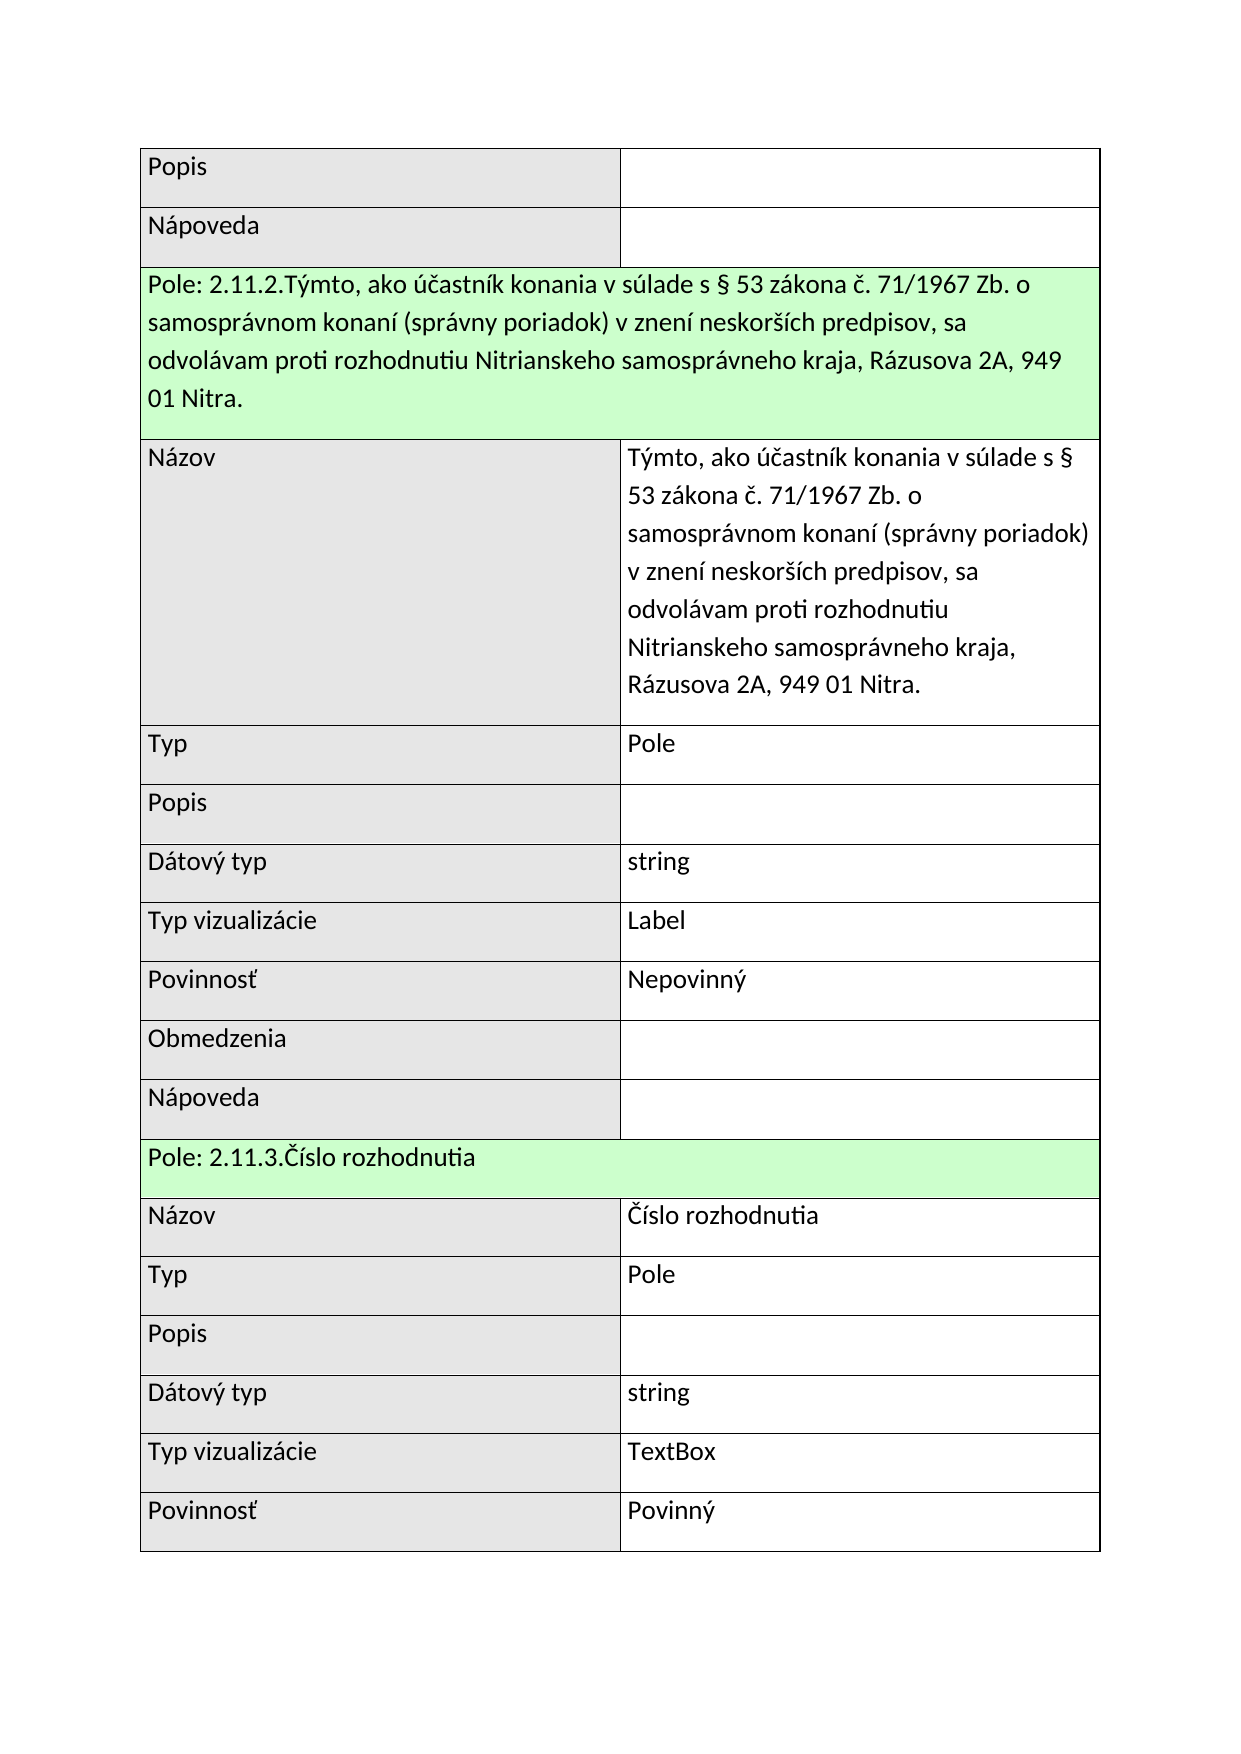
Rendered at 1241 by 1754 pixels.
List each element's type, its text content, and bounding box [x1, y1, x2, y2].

table_cell Popis [141, 1316, 620, 1374]
table_cell [621, 208, 1099, 267]
table_cell Pole: 2.11.2.Týmto, ako účastník konania v súlade s § 53 zákona č. 71/1967 Zb. o samosprávnom konaní (správny poriadok) v znení neskorších predpisov, sa odvolávam proti rozhodnutiu Nitrianskeho samosprávneho kraja, Rázusova 2A, 949 01 Nitra. [141, 268, 1099, 439]
table_cell Obmedzenia [141, 1021, 620, 1079]
table_cell Popis [141, 149, 620, 207]
table_cell Pole [621, 726, 1099, 784]
table_cell Pole [621, 1257, 1099, 1315]
table_cell Nápoveda [141, 1080, 620, 1139]
table_cell Názov [141, 1199, 620, 1256]
table_cell [621, 149, 1099, 207]
table_cell [621, 1316, 1099, 1374]
table_cell string [621, 1376, 1099, 1433]
table_cell [621, 1021, 1099, 1079]
table_cell Dátový typ [141, 845, 620, 902]
table_cell Nápoveda [141, 208, 620, 267]
table_cell Typ vizualizácie [141, 903, 620, 961]
table_cell Povinnosť [141, 1493, 620, 1551]
table_cell Typ [141, 726, 620, 784]
table_cell TextBox [621, 1434, 1099, 1492]
table_cell [621, 785, 1099, 843]
table_cell Nepovinný [621, 962, 1099, 1020]
table_cell Povinnosť [141, 962, 620, 1020]
table_cell Dátový typ [141, 1376, 620, 1433]
table_cell [621, 1080, 1099, 1139]
table_cell Číslo rozhodnutia [621, 1199, 1099, 1256]
table_cell Povinný [621, 1493, 1099, 1551]
table_cell Label [621, 903, 1099, 961]
table_cell Týmto, ako účastník konania v súlade s § 53 zákona č. 71/1967 Zb. o samosprávnom konaní (správny poriadok) v znení neskorších predpisov, sa odvolávam proti rozhodnutiu Nitrianskeho samosprávneho kraja, Rázusova 2A, 949 01 Nitra. [621, 440, 1099, 725]
table_cell string [621, 845, 1099, 902]
table_cell Názov [141, 440, 620, 725]
table_cell Typ vizualizácie [141, 1434, 620, 1492]
table_cell Typ [141, 1257, 620, 1315]
table_cell Pole: 2.11.3.Číslo rozhodnutia [141, 1140, 1099, 1197]
table_cell Popis [141, 785, 620, 843]
